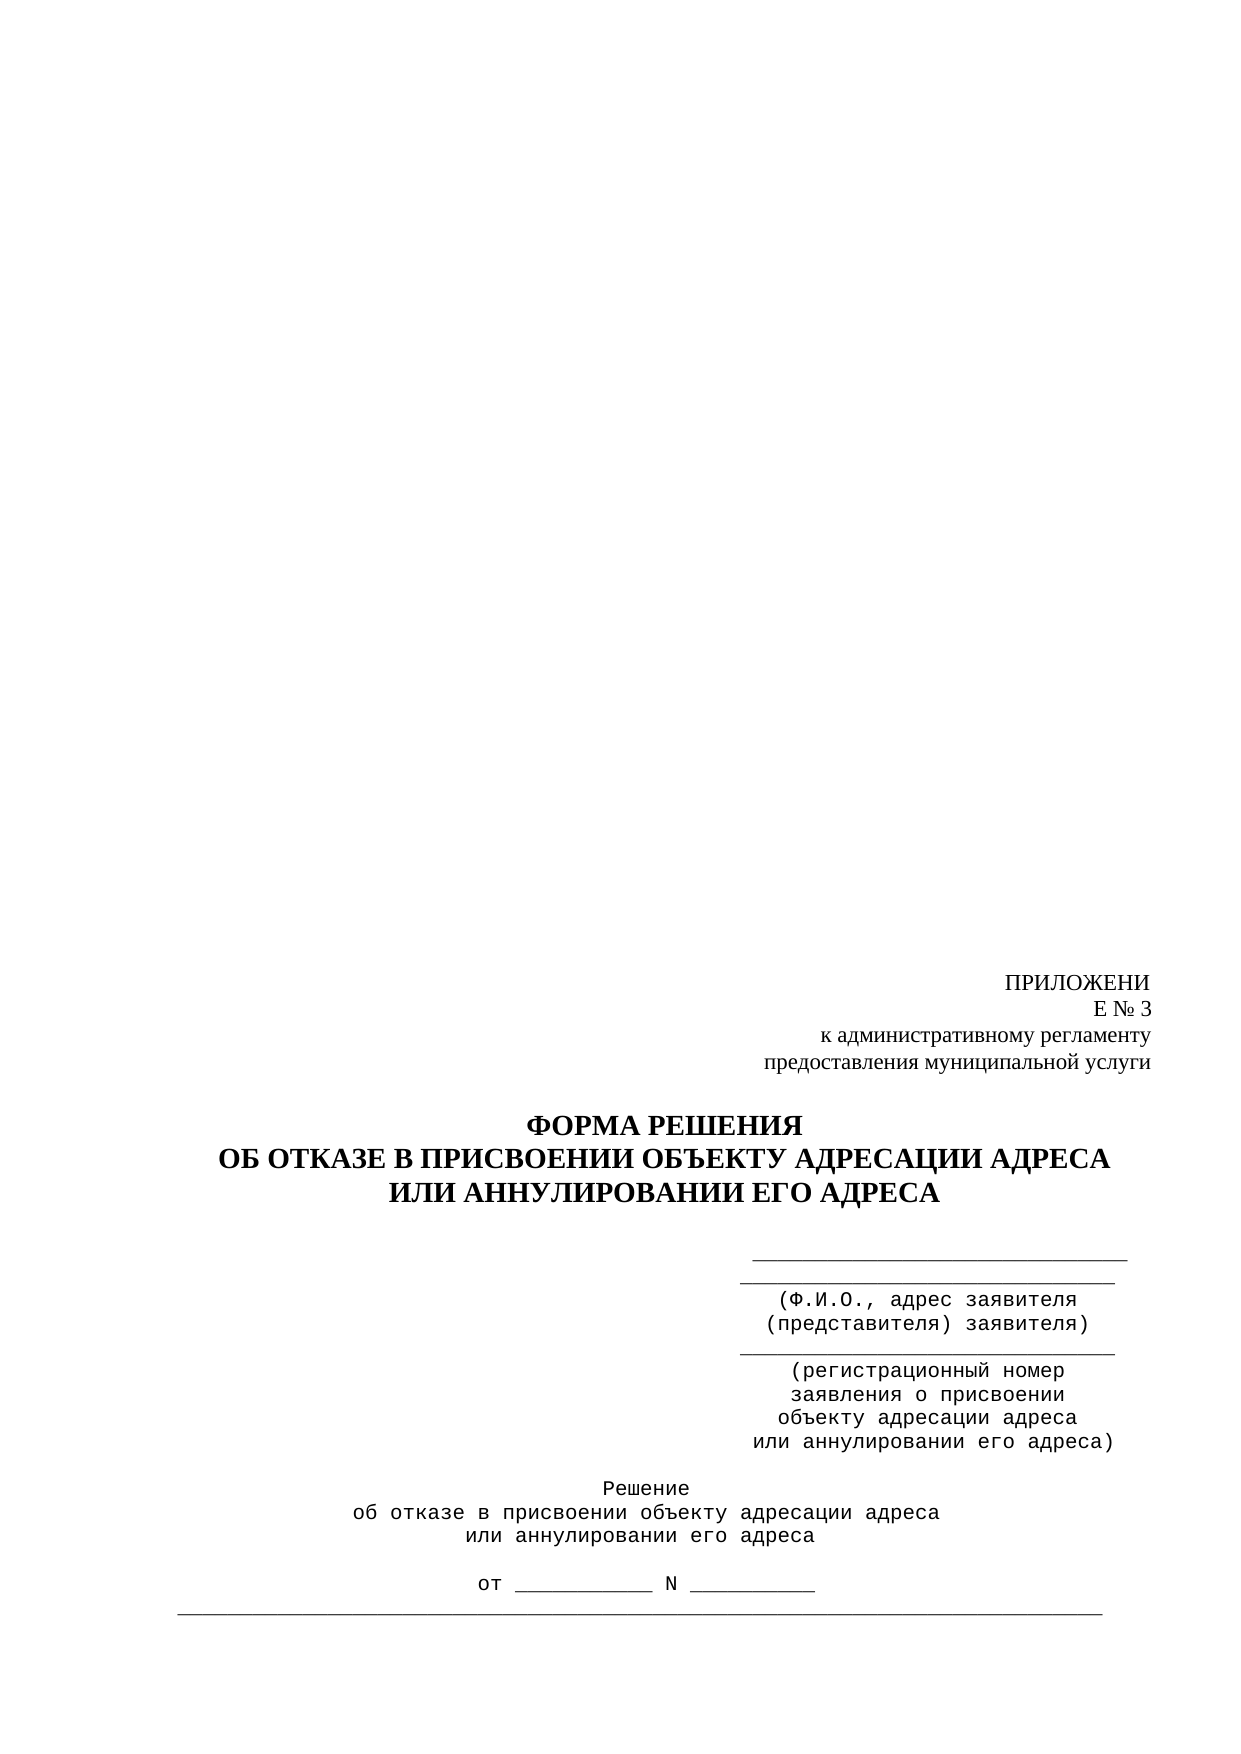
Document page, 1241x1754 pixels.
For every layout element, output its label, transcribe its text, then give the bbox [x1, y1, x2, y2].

text от ___________ N __________ [177, 1573, 1152, 1596]
text или аннулировании его адреса [177, 1526, 1152, 1549]
text (регистрационный номер [177, 1360, 1152, 1384]
text заявления о присвоении [177, 1384, 1152, 1407]
text предоставления муниципальной услуги [177, 1048, 1152, 1074]
text объекту адресации адреса [177, 1407, 1152, 1431]
text __________________________________________________________________________ [177, 1596, 1152, 1620]
text ПРИЛОЖЕНИЕ № 3 [177, 969, 1152, 1021]
text (представителя) заявителя) [177, 1313, 1152, 1336]
text ИЛИ АННУЛИРОВАНИИ ЕГО АДРЕСА [177, 1175, 1152, 1208]
text к административному регламенту [177, 1021, 1152, 1048]
text ФОРМА РЕШЕНИЯ [177, 1108, 1152, 1141]
text Решение [177, 1478, 1152, 1502]
text (Ф.И.О., адрес заявителя [177, 1289, 1152, 1313]
text ______________________________ [177, 1265, 1152, 1289]
text ______________________________ [177, 1336, 1152, 1360]
text ______________________________ [177, 1242, 1152, 1265]
text или аннулировании его адреса) [177, 1431, 1152, 1454]
text ОБ ОТКАЗЕ В ПРИСВОЕНИИ ОБЪЕКТУ АДРЕСАЦИИ АДРЕСА [177, 1141, 1152, 1175]
text об отказе в присвоении объекту адресации адреса [177, 1502, 1152, 1526]
